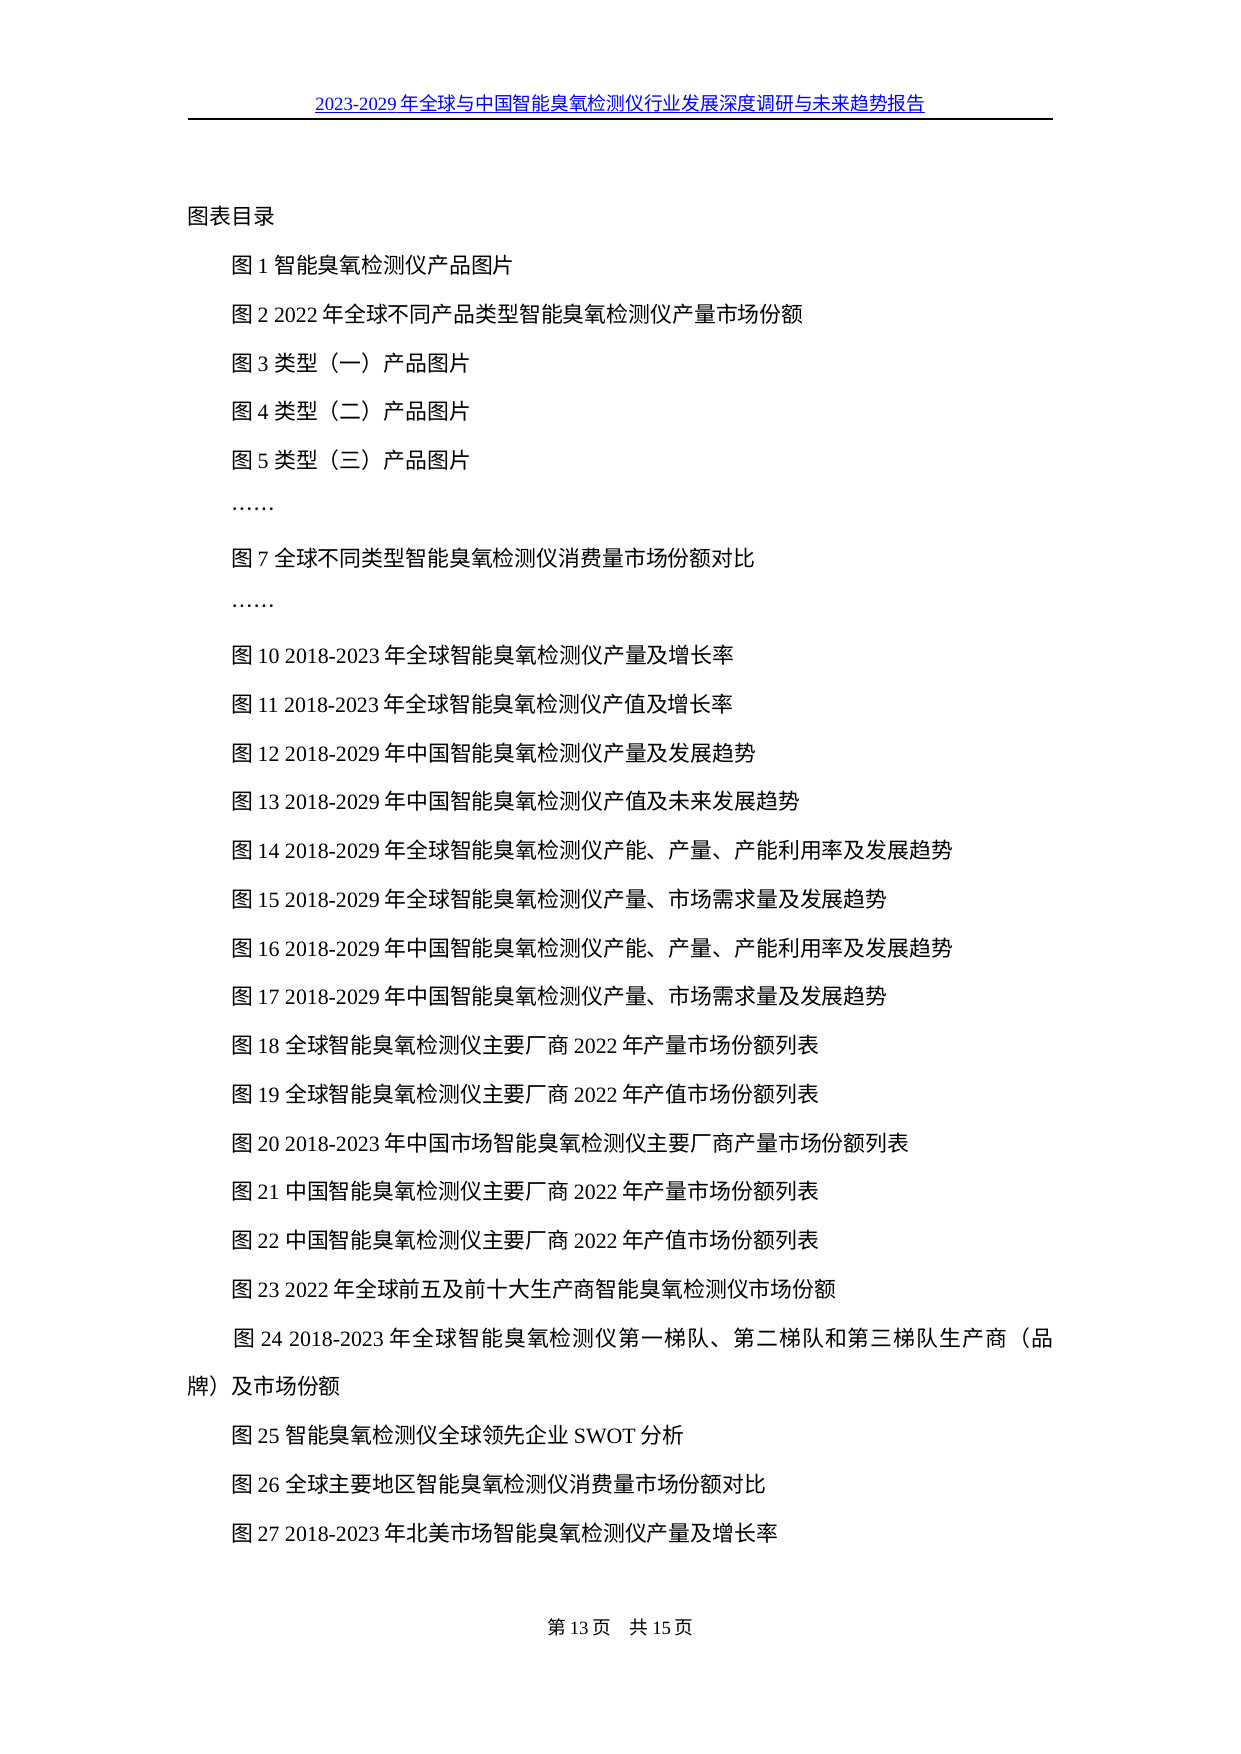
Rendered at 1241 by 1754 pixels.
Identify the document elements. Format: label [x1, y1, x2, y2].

text [187, 150, 1053, 1548]
